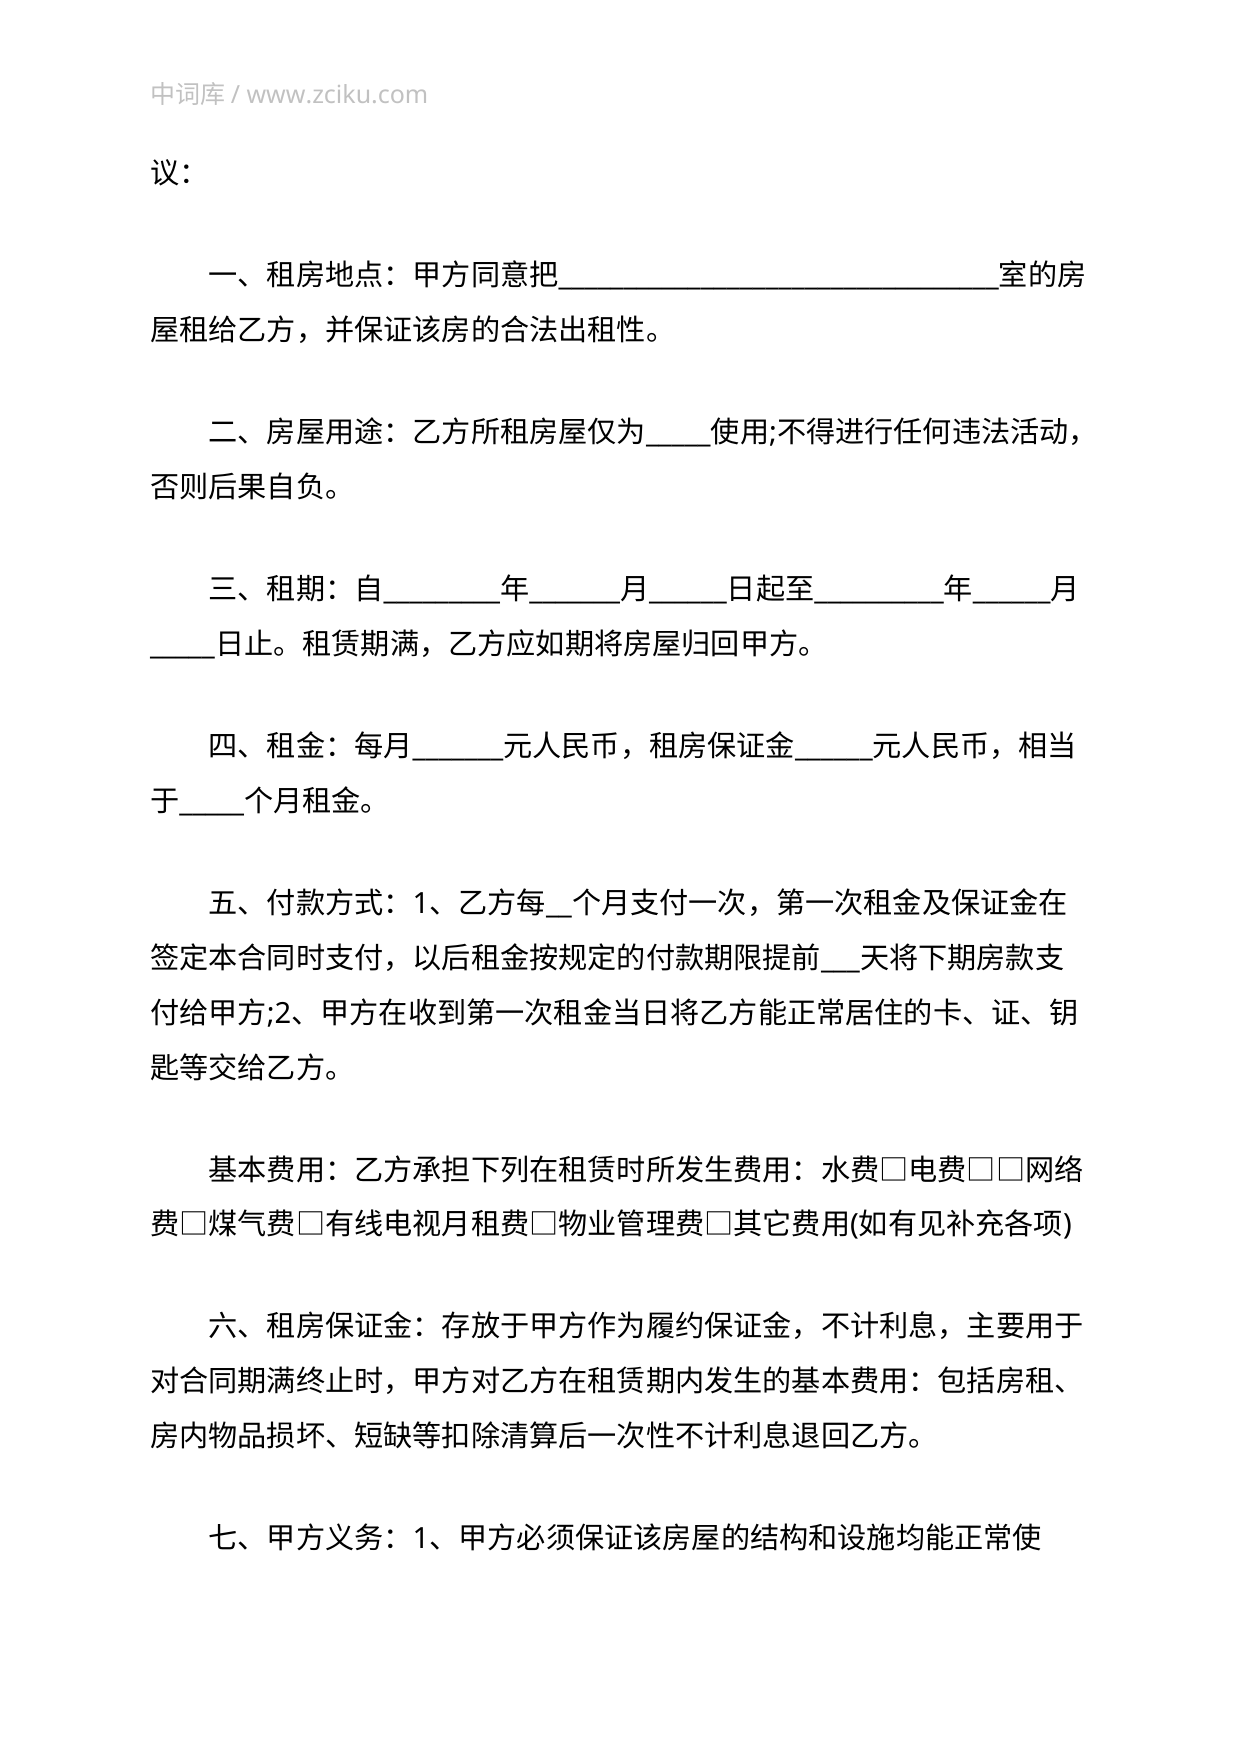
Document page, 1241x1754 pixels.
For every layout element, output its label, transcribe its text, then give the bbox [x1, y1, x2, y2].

text 基本费用：乙方承担下列在租赁时所发生费用：水费□电费□□网络费□煤气费□有线电视月租费□物业管理费□其它费用(如有见补充各项) [150, 1146, 1090, 1243]
text 六、租房保证金：存放于甲方作为履约保证金，不计利息，主要用于对合同期满终止时，甲方对乙方在租赁期内发生的基本费用：包括房租、房内物品损坏、短缺等扣除清算后一次性不计利息退回乙方。 [150, 1303, 1090, 1455]
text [150, 150, 1090, 192]
text 一、租房地点：甲方同意把__________________________________室的房屋租给乙方，并保证该房的合法出租性。 [150, 252, 1090, 349]
text 二、房屋用途：乙方所租房屋仅为_____使用;不得进行任何违法活动，否则后果自负。 [150, 408, 1090, 506]
text 三、租期：自_________年_______月______日起至__________年______月_____日止。租赁期满，乙方应如期将房屋归回甲方。 [150, 565, 1090, 663]
text 四、租金：每月_______元人民币，租房保证金______元人民币，相当于_____个月租金。 [150, 722, 1090, 820]
text 五、付款方式：1、乙方每__个月支付一次，第一次租金及保证金在签定本合同时支付，以后租金按规定的付款期限提前___天将下期房款支付给甲方;2、甲方在收到第一次租金当日将乙方能正常居住的卡、证、钥匙等交给乙方。 [150, 879, 1090, 1087]
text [150, 1514, 1090, 1557]
